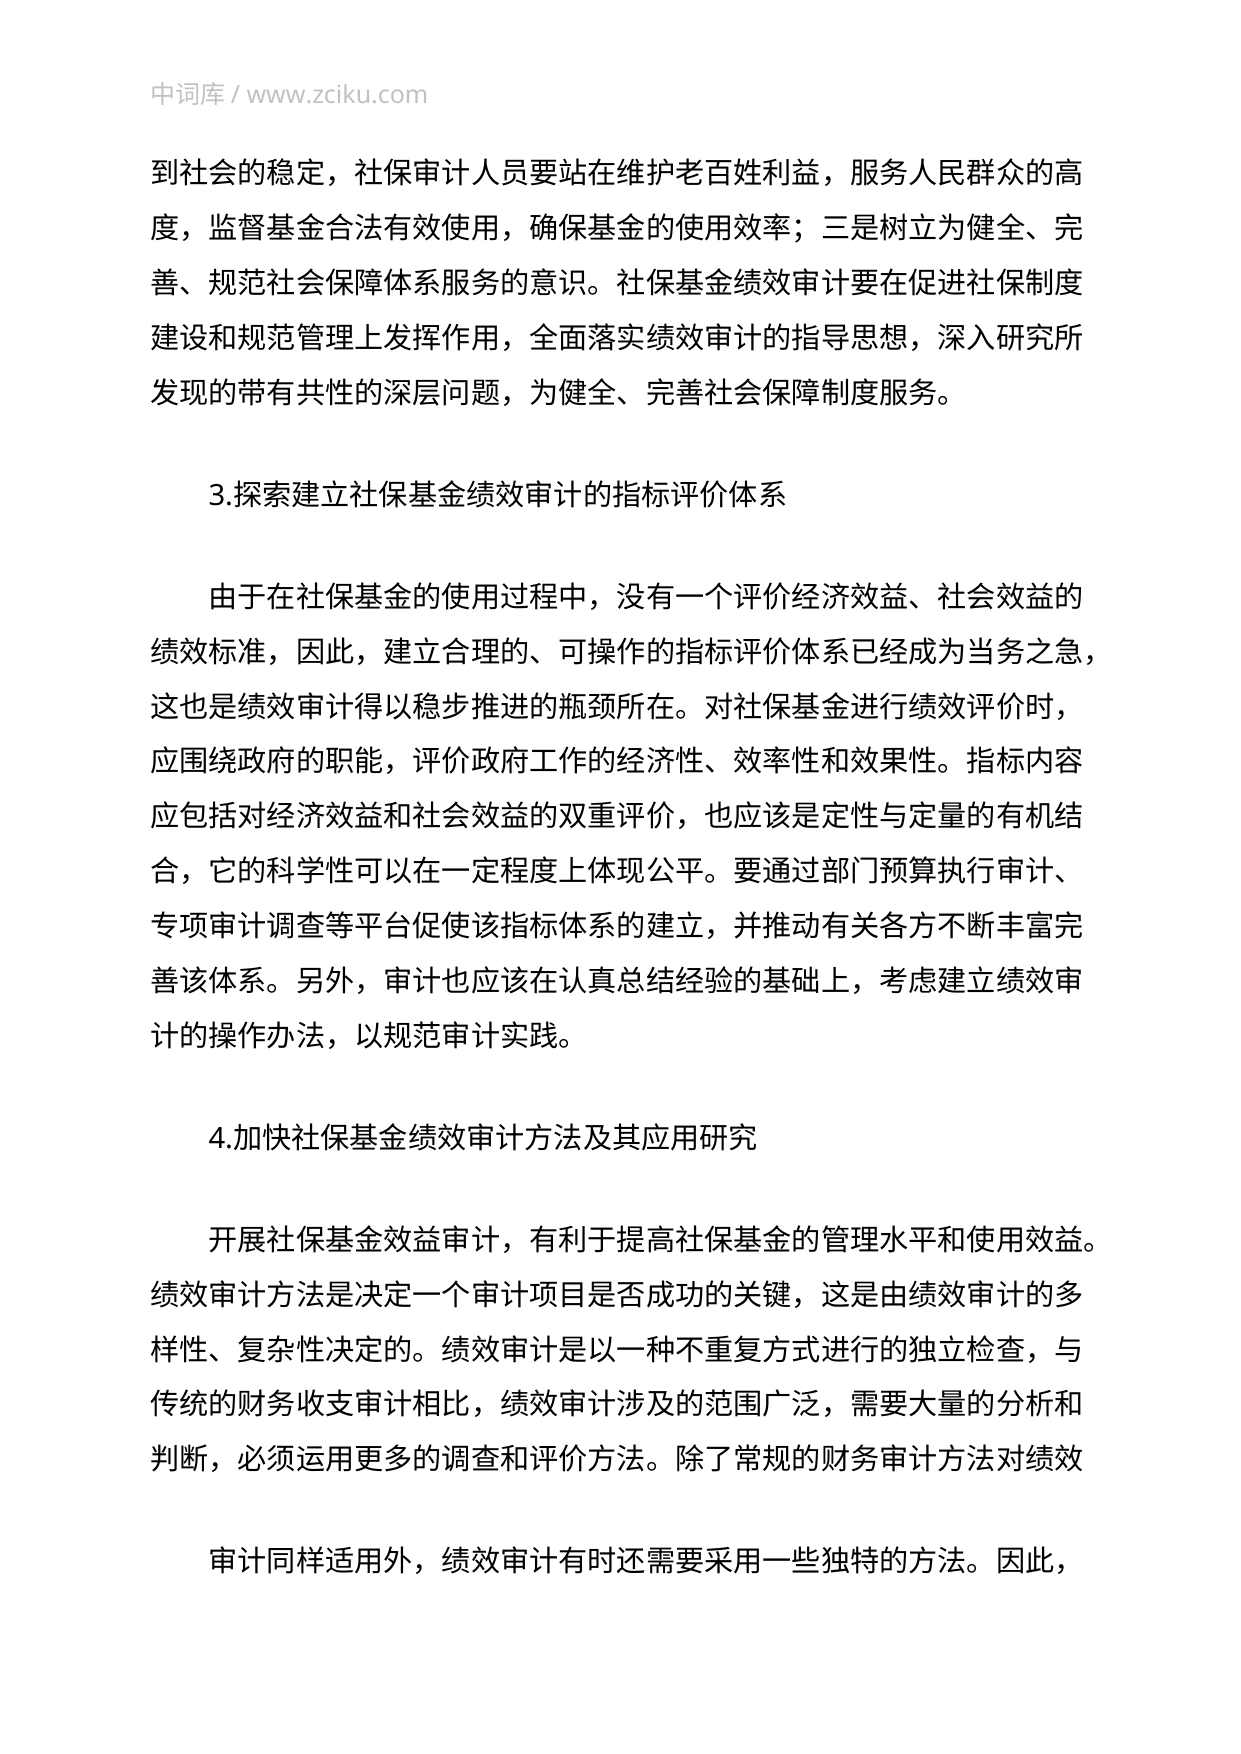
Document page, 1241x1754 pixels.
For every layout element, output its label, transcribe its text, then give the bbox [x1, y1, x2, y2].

text 由于在社保基金的使用过程中，没有一个评价经济效益、社会效益的绩效标准，因此，建立合理的、可操作的指标评价体系已经成为当务之急，这也是绩效审计得以稳步推进的瓶颈所在。对社保基金进行绩效评价时，应围绕政府的职能，评价政府工作的经济性、效率性和效果性。指标内容应包括对经济效益和社会效益的双重评价，也应该是定性与定量的有机结合，它的科学性可以在一定程度上体现公平。要通过部门预算执行审计、专项审计调查等平台促使该指标体系的建立，并推动有关各方不断丰富完善该体系。另外，审计也应该在认真总结经验的基础上，考虑建立绩效审计的操作办法，以规范审计实践。 [150, 573, 1090, 1055]
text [150, 150, 1090, 412]
text 4.加快社保基金绩效审计方法及其应用研究 [150, 1114, 1090, 1157]
text 开展社保基金效益审计，有利于提高社保基金的管理水平和使用效益。绩效审计方法是决定一个审计项目是否成功的关键，这是由绩效审计的多样性、复杂性决定的。绩效审计是以一种不重复方式进行的独立检查，与传统的财务收支审计相比，绩效审计涉及的范围广泛，需要大量的分析和判断，必须运用更多的调查和评价方法。除了常规的财务审计方法对绩效 [150, 1216, 1090, 1478]
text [150, 1538, 1090, 1580]
text 3.探索建立社保基金绩效审计的指标评价体系 [150, 471, 1090, 514]
